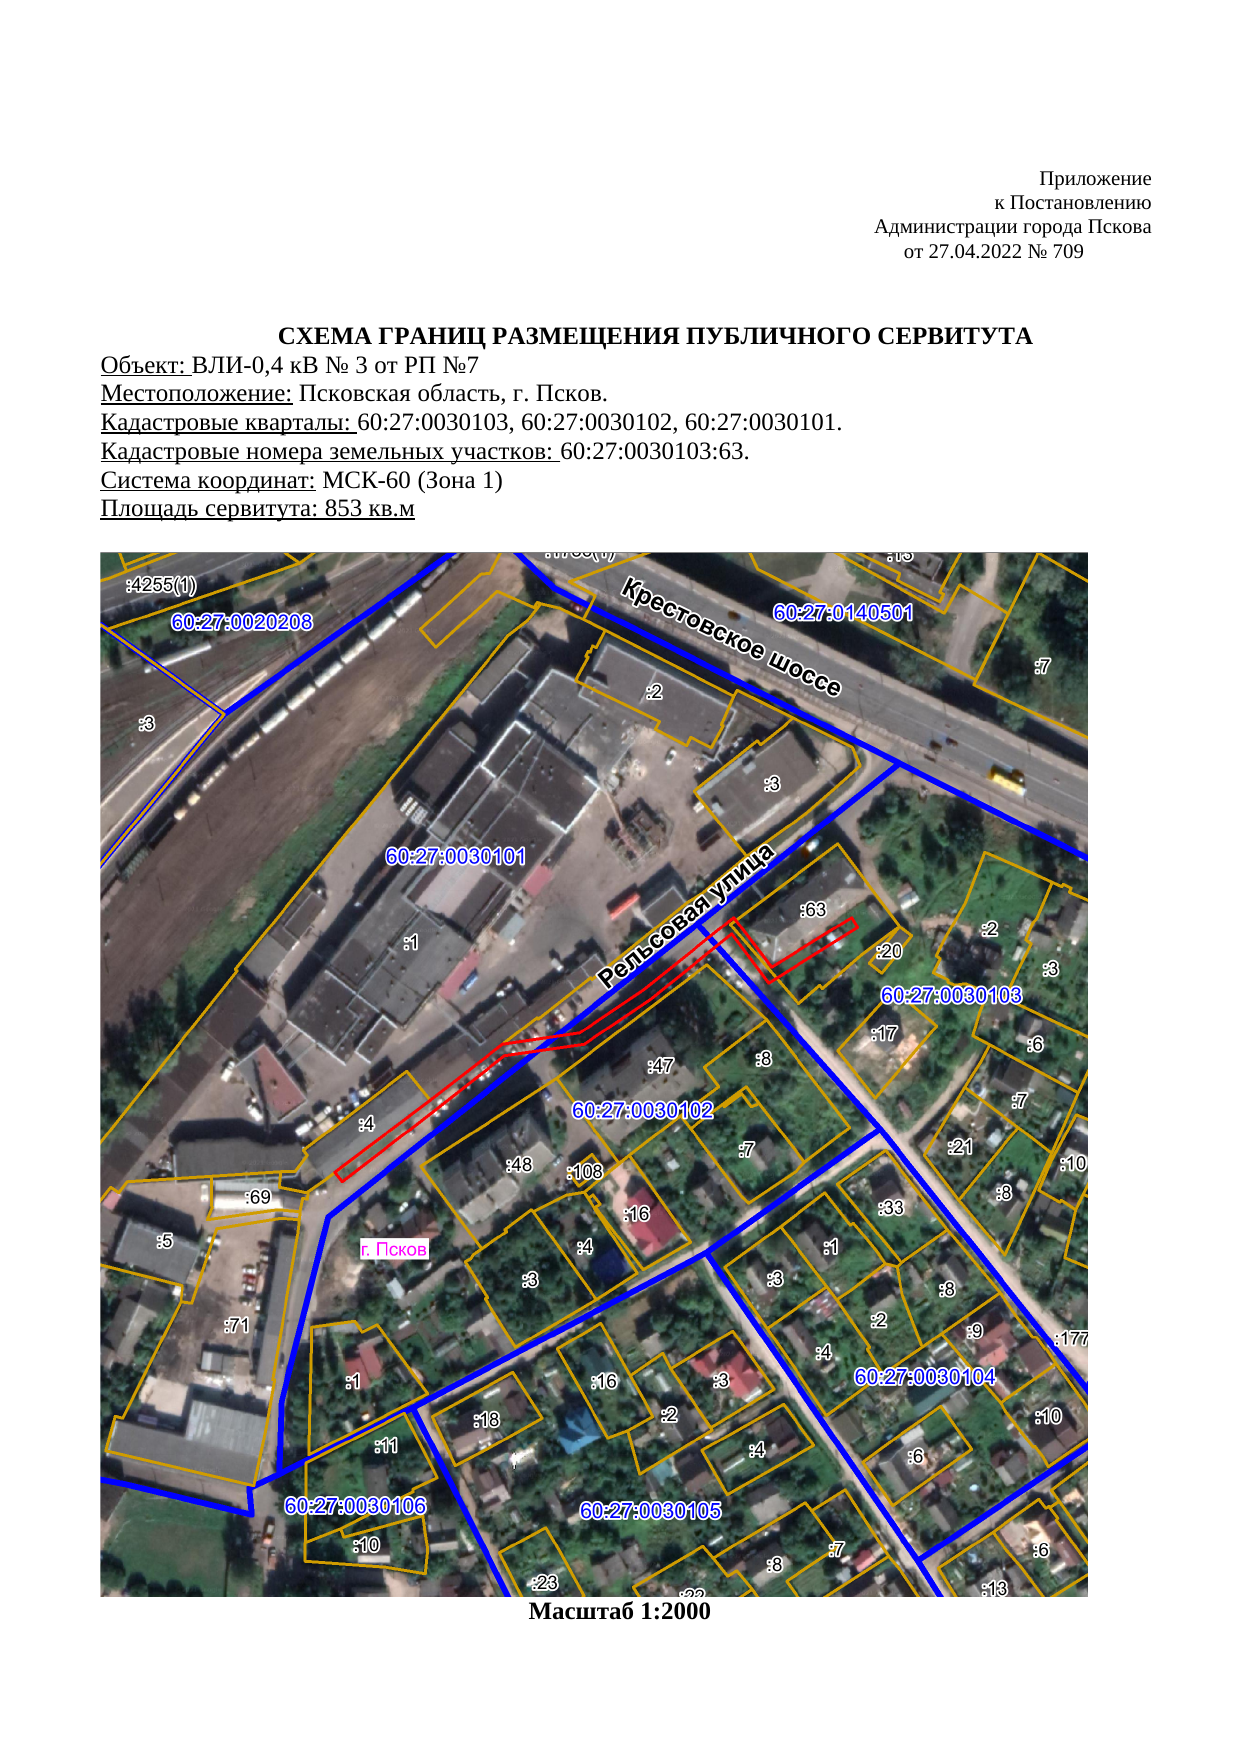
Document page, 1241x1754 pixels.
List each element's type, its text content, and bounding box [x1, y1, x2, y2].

text Местоположение: Псковская область, г. Псков. [100, 378, 1152, 407]
text Масштаб 1:2000 [454, 1596, 1152, 1625]
text Площадь сервитута: 853 кв.м [100, 493, 1152, 522]
text от 27.04.2022 № 709 [706, 238, 1152, 263]
text Администрации города Пскова [706, 214, 1152, 238]
text Объект: ВЛИ-0,4 кВ № 3 от РП №7 [100, 350, 1152, 378]
text Кадастровые номера земельных участков: 60:27:0030103:63. [100, 436, 1152, 465]
text Кадастровые кварталы: 60:27:0030103, 60:27:0030102, 60:27:0030101. [100, 407, 1152, 436]
text к Постановлению [706, 190, 1152, 214]
text Приложение [706, 166, 1152, 190]
picture [100, 550, 1088, 1597]
text Система координат: МСК-60 (Зона 1) [100, 465, 1152, 493]
text СХЕМА ГРАНИЦ РАЗМЕЩЕНИЯ ПУБЛИЧНОГО СЕРВИТУТА [159, 321, 1152, 350]
